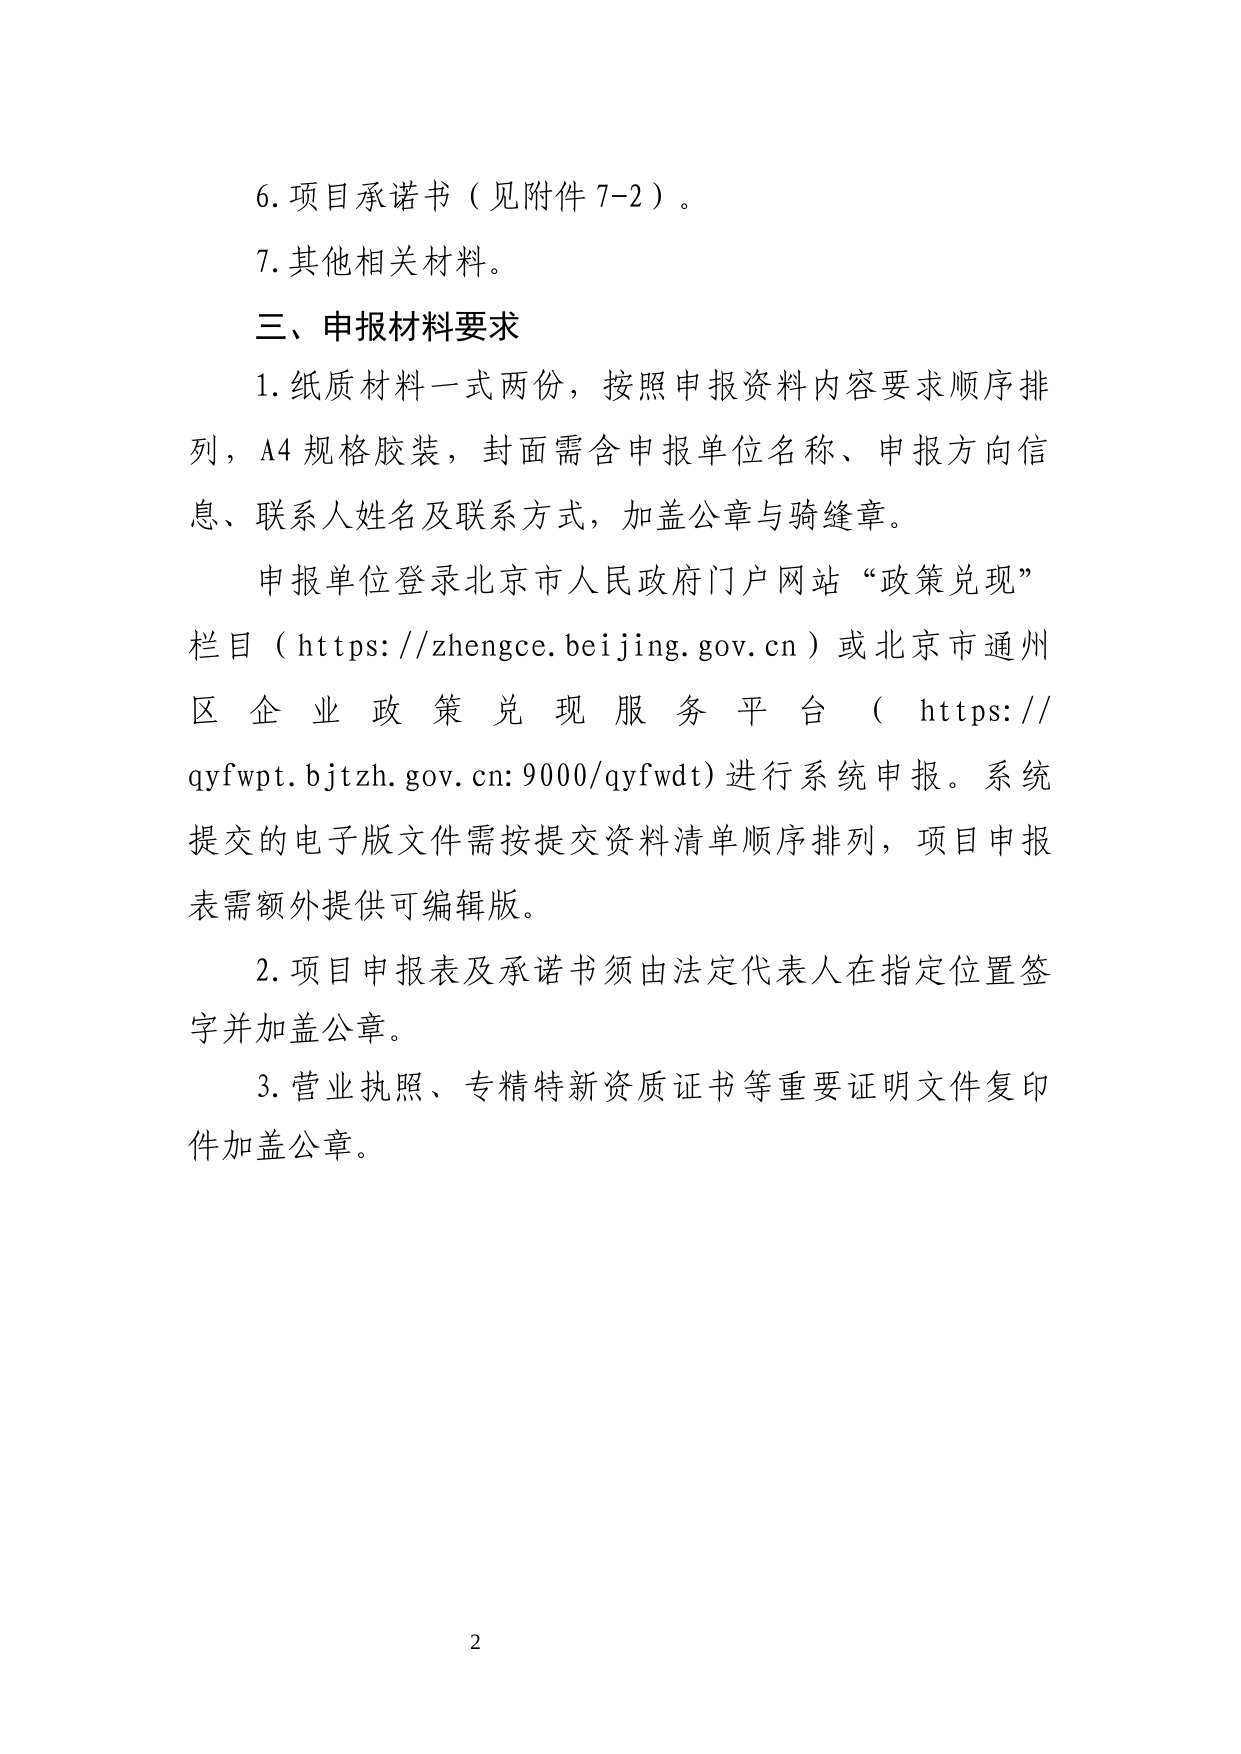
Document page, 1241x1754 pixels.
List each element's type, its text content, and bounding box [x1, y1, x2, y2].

text 申报单位登录北京市人民政府门户网站“政策兑现”栏目（https://zhengce.beijing.gov.cn）或北京市通州区企业政策兑现服务平台（https://qyfwpt.bjtzh.gov.cn:9000/qyfwdt)进行系统申报。系统提交的电子版文件需按提交资料清单顺序排列，项目申报表需额外提供可编辑版。 [187, 545, 1053, 935]
text 7.其他相关材料。 [187, 227, 1053, 292]
text 三、申报材料要求 [187, 292, 1053, 350]
text 2.项目申报表及承诺书须由法定代表人在指定位置签字并加盖公章。 [187, 935, 1053, 1052]
text 6.项目承诺书（见附件7-2）。 [187, 162, 1053, 227]
text 3.营业执照、专精特新资质证书等重要证明文件复印件加盖公章。 [187, 1052, 1053, 1169]
text 1.纸质材料一式两份，按照申报资料内容要求顺序排列，A4规格胶装，封面需含申报单位名称、申报方向信息、联系人姓名及联系方式，加盖公章与骑缝章。 [187, 350, 1053, 545]
